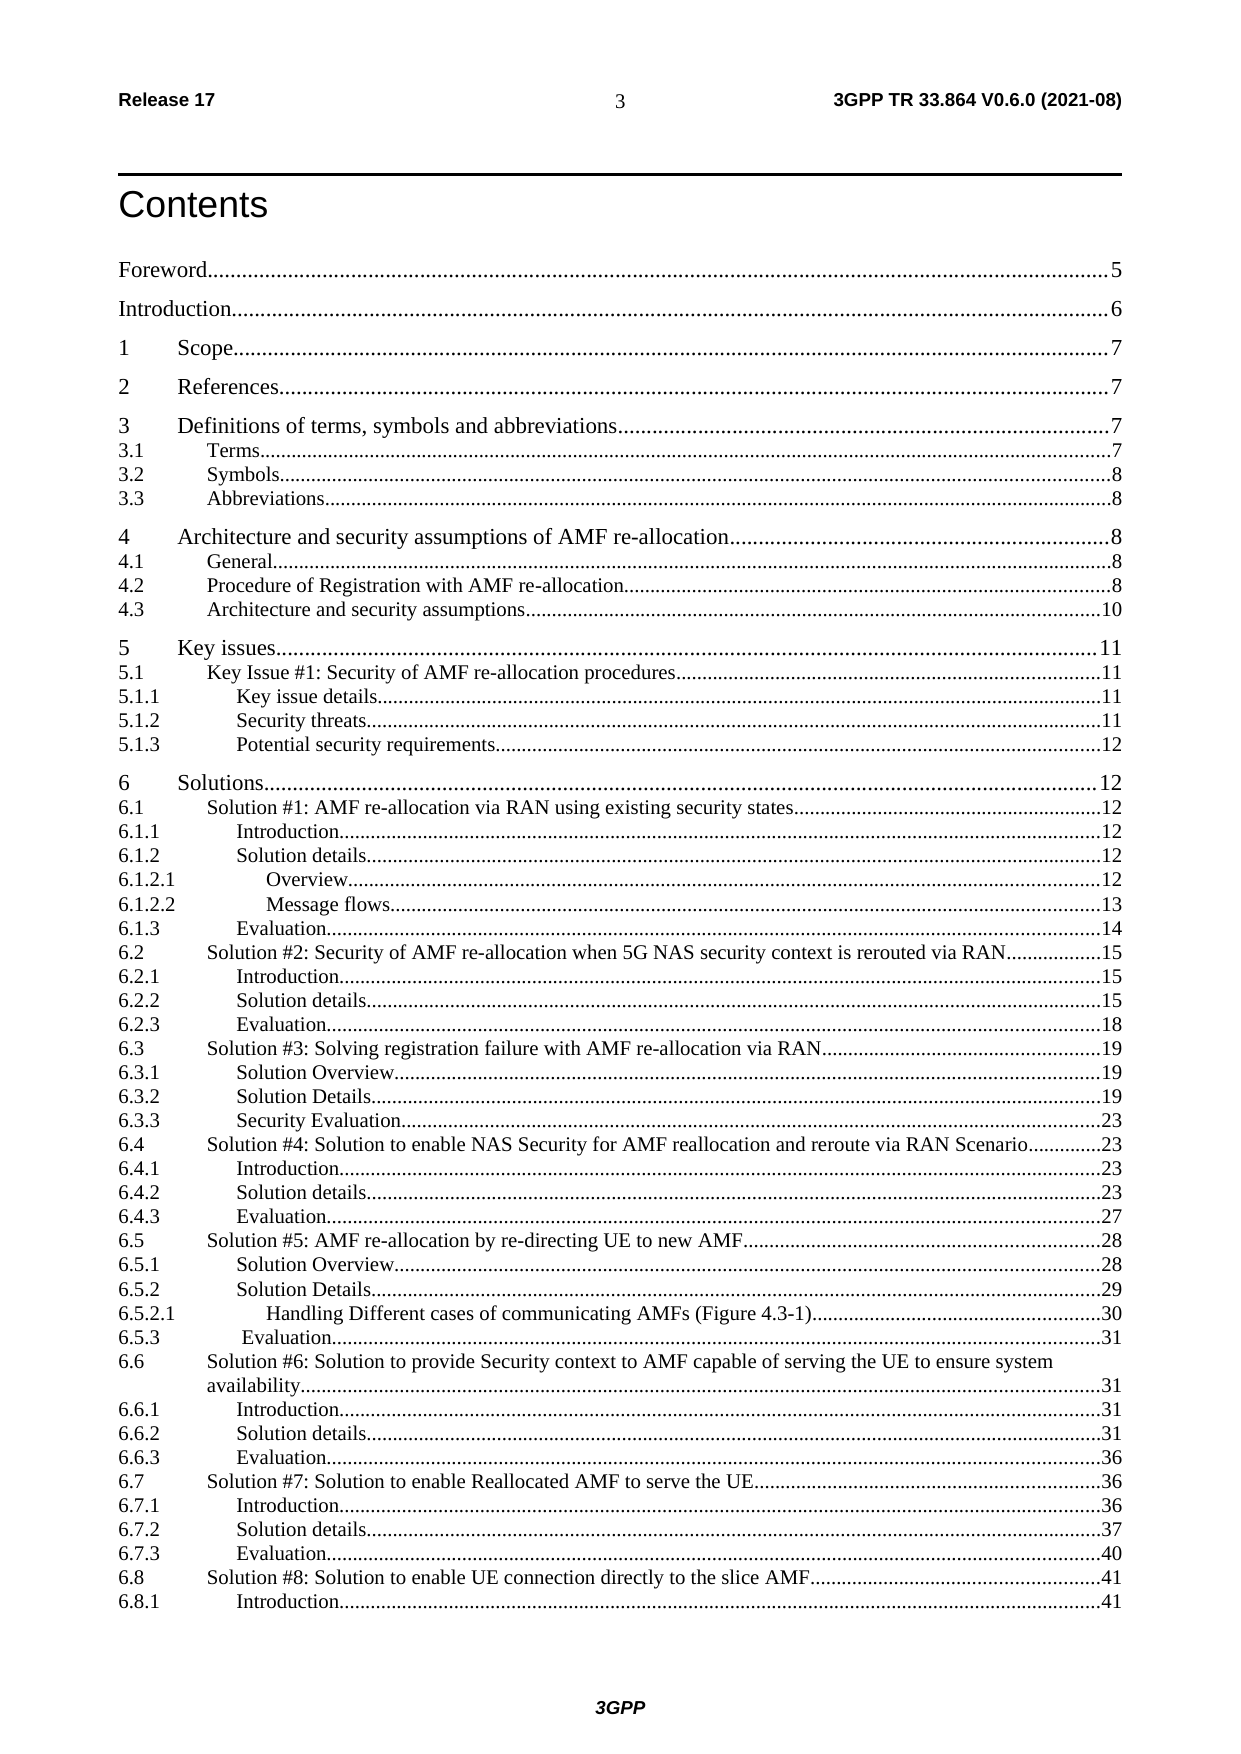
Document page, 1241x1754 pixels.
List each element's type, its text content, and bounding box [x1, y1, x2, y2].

text Contents [118, 176, 1122, 225]
